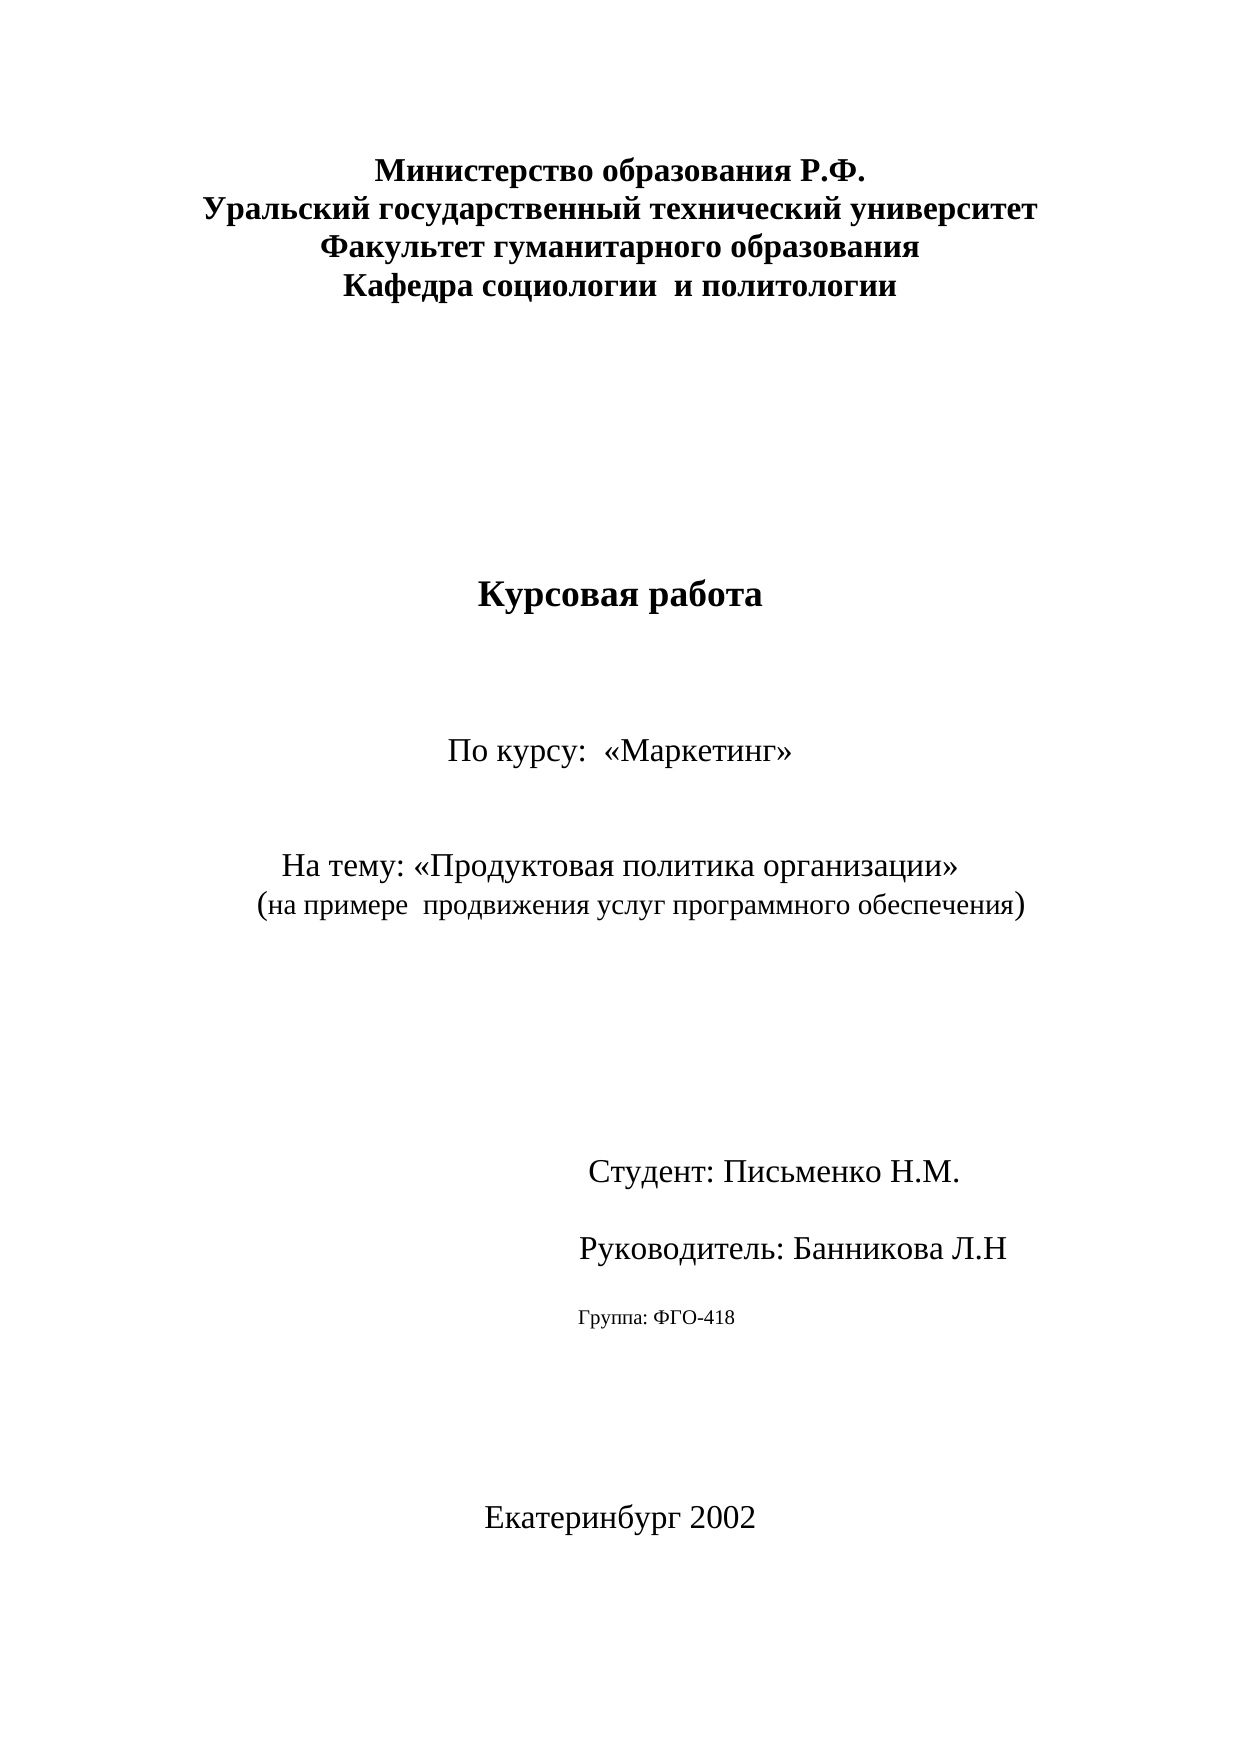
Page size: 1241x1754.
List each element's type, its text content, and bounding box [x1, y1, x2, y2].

text Группа: ФГО-418 [187, 1305, 1053, 1329]
text Министерство образования Р.Ф. [187, 150, 1053, 188]
text Кафедра социологии и политологии [187, 265, 1053, 303]
text Уральский государственный технический университет [187, 188, 1053, 227]
subtitle Екатеринбург 2002 [187, 1497, 1053, 1536]
subtitle Руководитель: Банникова Л.Н [187, 1228, 1053, 1266]
subtitle По курсу: «Маркетинг» [187, 730, 1053, 768]
subtitle Курсовая работа [187, 572, 1053, 615]
text (на примере продвижения услуг программного обеспечения) [187, 883, 1053, 921]
text На тему: «Продуктовая политика организации» [187, 845, 1053, 883]
text Студент: Письменко Н.М. [187, 1151, 1053, 1190]
subtitle Факультет гуманитарного образования [187, 227, 1053, 265]
